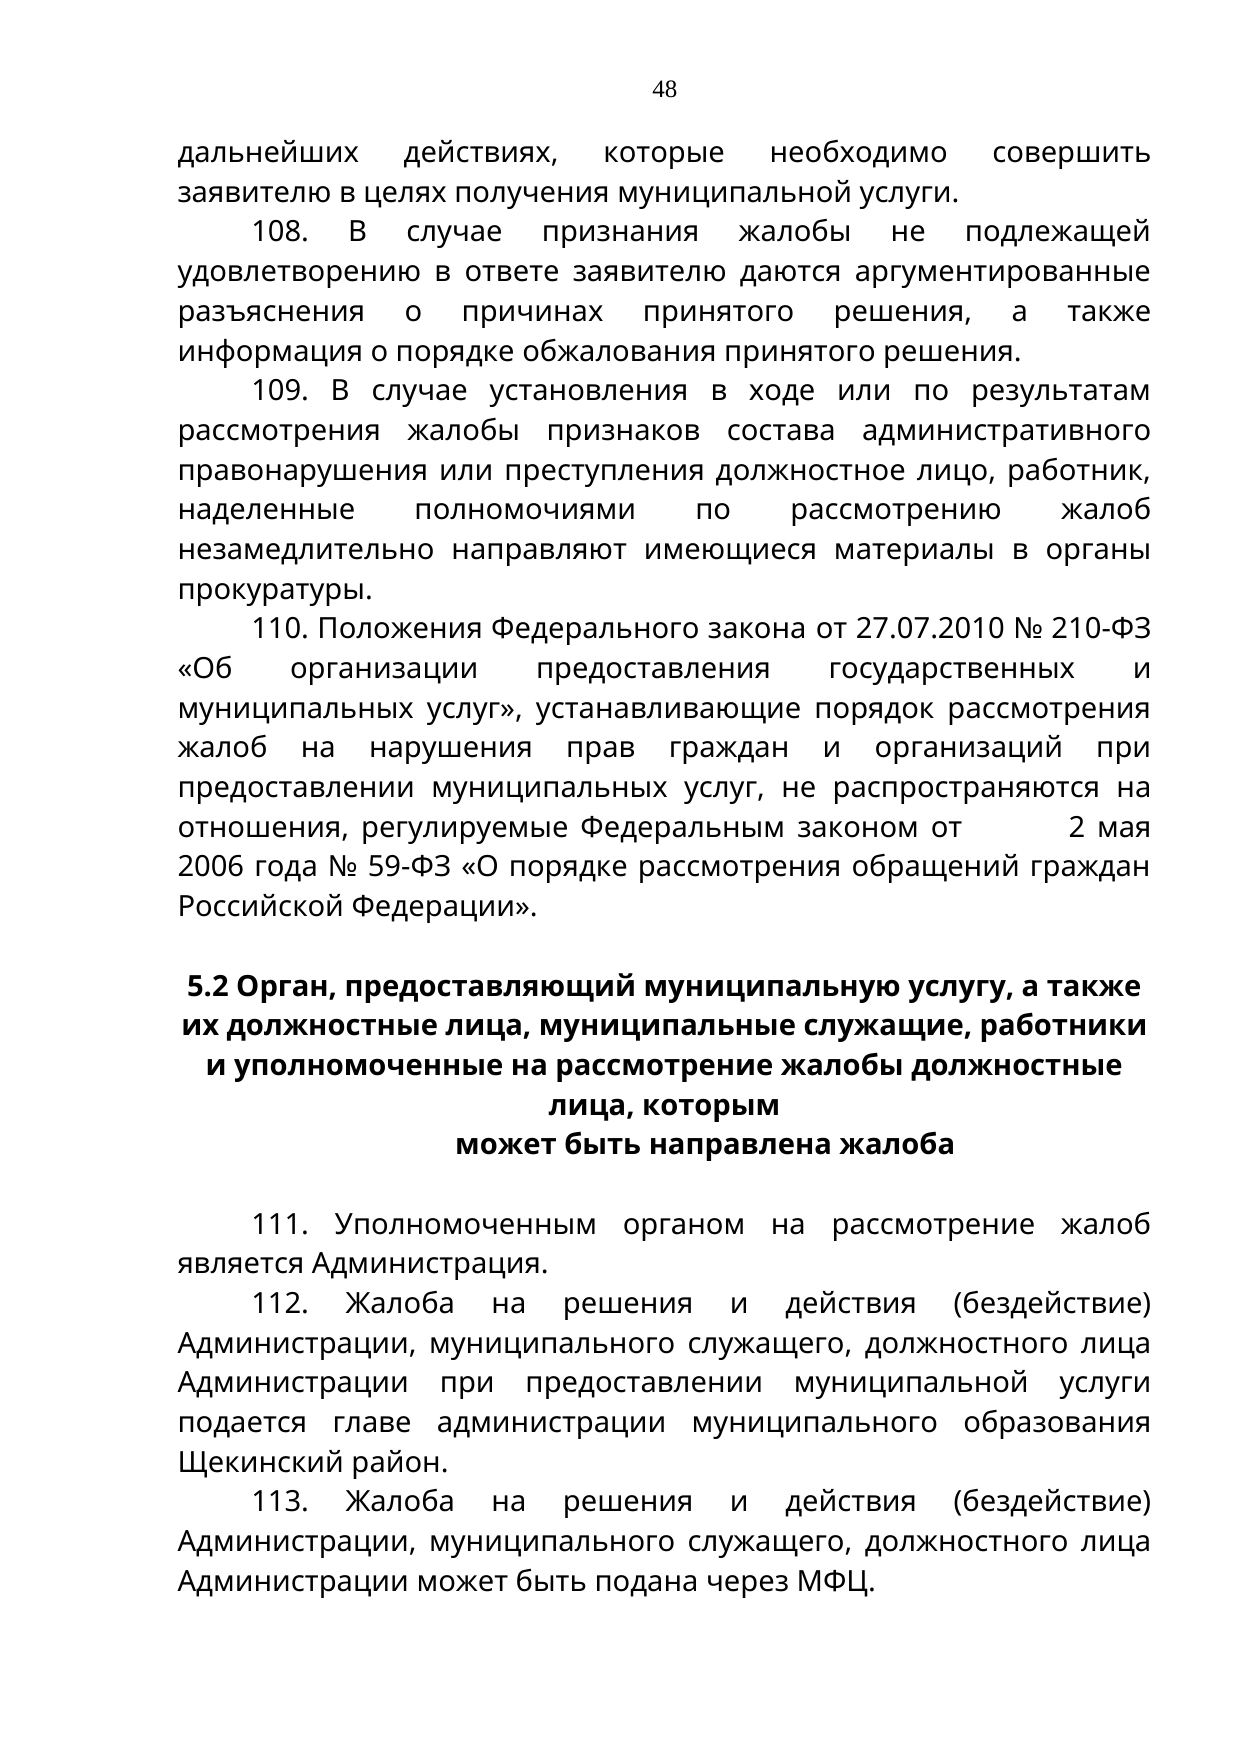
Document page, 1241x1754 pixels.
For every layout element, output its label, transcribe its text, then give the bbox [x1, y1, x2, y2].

list 5.2 Орган, предоставляющий муниципальную услугу, а также их должностные лица, муниципальные служащие, работники и уполномоченные на рассмотрение жалобы должностные лица, которым [177, 965, 1152, 1123]
list 113. Жалоба на решения и действия (бездействие) Администрации, муниципального служащего, должностного лица Администрации может быть подана через МФЦ. [177, 1481, 1152, 1600]
list может быть направлена жалоба [177, 1123, 1152, 1163]
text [177, 131, 1152, 211]
text 110. Положения Федерального закона от 27.07.2010 № 210-ФЗ «Об организации предоставления государственных и муниципальных услуг», устанавливающие порядок рассмотрения жалоб на нарушения прав граждан и организаций при предоставлении муниципальных услуг, не распространяются на отношения, регулируемые Федеральным законом от 2 мая 2006 года № 59-ФЗ «О порядке рассмотрения обращений граждан Российской Федерации». [177, 608, 1152, 925]
list 112. Жалоба на решения и действия (бездействие) Администрации, муниципального служащего, должностного лица Администрации при предоставлении муниципальной услуги подается главе администрации муниципального образования Щекинский район. [177, 1282, 1152, 1481]
text 108. В случае признания жалобы не подлежащей удовлетворению в ответе заявителю даются аргументированные разъяснения о причинах принятого решения, а также информация о порядке обжалования принятого решения. [177, 211, 1152, 369]
list 111. Уполномоченным органом на рассмотрение жалоб является Администрация. [177, 1203, 1152, 1282]
text 109. В случае установления в ходе или по результатам рассмотрения жалобы признаков состава административного правонарушения или преступления должностное лицо, работник, наделенные полномочиями по рассмотрению жалоб незамедлительно направляют имеющиеся материалы в органы прокуратуры. [177, 369, 1152, 608]
